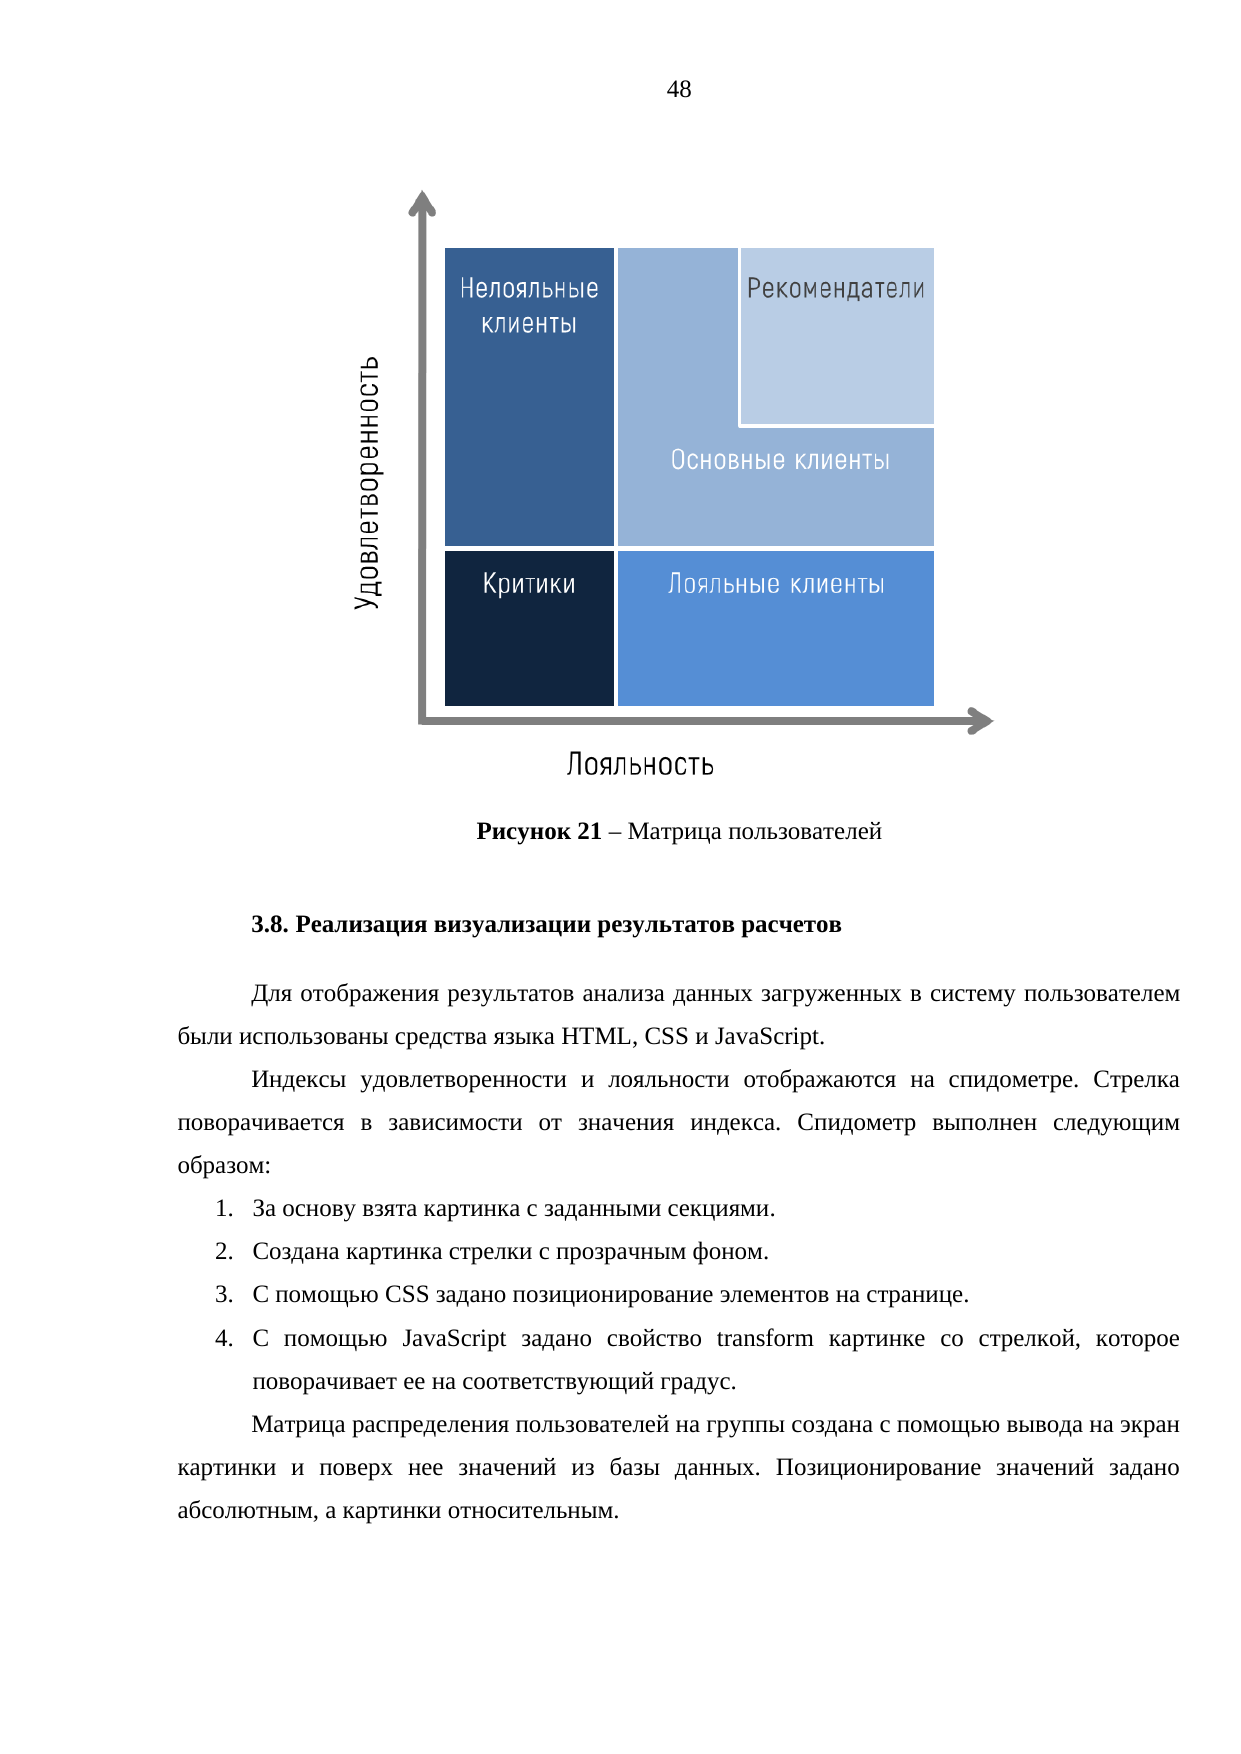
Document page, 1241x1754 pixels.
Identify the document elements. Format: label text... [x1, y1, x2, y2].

list За основу взята картинка с заданными секциями. [215, 1193, 1181, 1222]
text Рисунок 21 – Матрица пользователей [177, 816, 1181, 845]
picture [334, 160, 1024, 802]
list Создана картинка стрелки с прозрачным фоном. [215, 1236, 1181, 1265]
text Индексы удовлетворенности и лояльности отображаются на спидометре. Стрелка поворачивается в зависимости от значения индекса. Спидометр выполнен следующим образом: [177, 1064, 1181, 1179]
subtitle Реализация визуализации результатов расчетов [251, 909, 1181, 938]
list С помощью JavaScript задано свойство transform картинке со стрелкой, которое поворачивает ее на соответствующий градус. [215, 1323, 1181, 1394]
text Матрица распределения пользователей на группы создана с помощью вывода на экран картинки и поверх нее значений из базы данных. Позиционирование значений задано абсолютным, а картинки относительным. [177, 1409, 1181, 1524]
text Для отображения результатов анализа данных загруженных в систему пользователем были использованы средства языка HTML, CSS и JavaScript. [177, 978, 1181, 1049]
list С помощью CSS задано позиционирование элементов на странице. [215, 1279, 1181, 1308]
